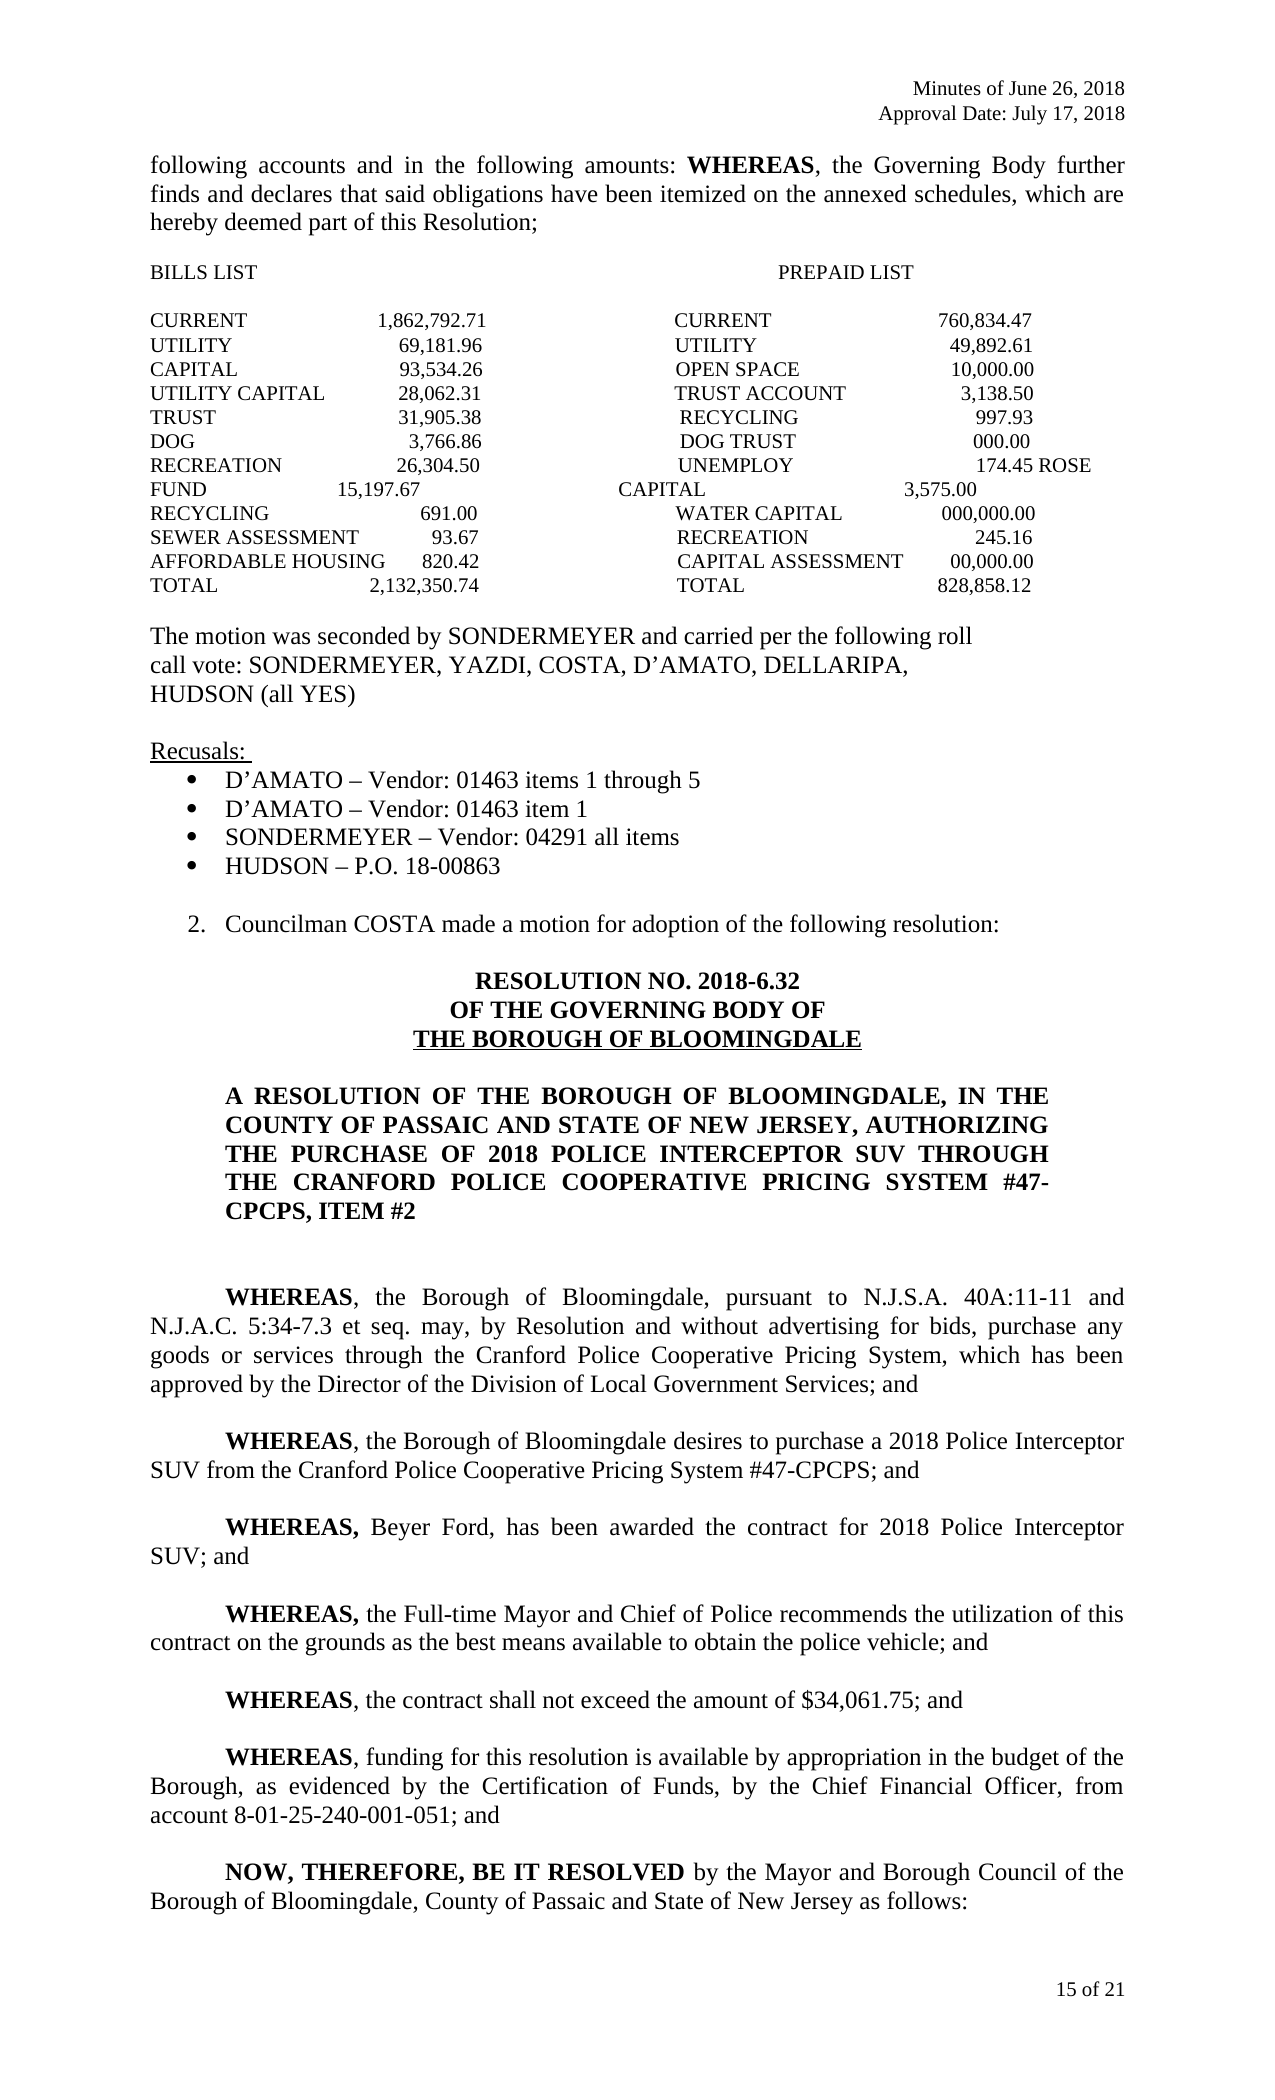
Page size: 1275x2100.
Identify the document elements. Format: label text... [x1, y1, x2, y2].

text WHEREAS, the contract shall not exceed the amount of $34,061.75; and [150, 1685, 1125, 1714]
list Councilman COSTA made a motion for adoption of the following resolution: [187, 909, 1041, 937]
text AFFORDABLE HOUSING 820.42 CAPITAL ASSESSMENT 00,000.00 [150, 549, 1125, 573]
list SONDERMEYER – Vendor: 04291 all items [187, 822, 975, 851]
text THE BOROUGH OF BLOOMINGDALE [150, 1024, 1125, 1052]
text A RESOLUTION OF THE BOROUGH OF BLOOMINGDALE, IN THE COUNTY OF PASSAIC AND STATE OF NEW JERSEY, AUTHORIZING THE PURCHASE OF 2018 POLICE INTERCEPTOR SUV THROUGH THE CRANFORD POLICE COOPERATIVE PRICING SYSTEM #47-CPCPS, ITEM #2 [225, 1081, 1050, 1225]
list HUDSON – P.O. 18-00863 [187, 851, 975, 880]
list D’AMATO – Vendor: 01463 item 1 [187, 794, 975, 822]
text CURRENT 1,862,792.71 CURRENT 760,834.47 [150, 308, 1125, 332]
list D’AMATO – Vendor: 01463 items 1 through 5 [187, 765, 975, 794]
text The motion was seconded by SONDERMEYER and carried per the following roll call vote: SONDERMEYER, YAZDI, COSTA, D’AMATO, DELLARIPA, HUDSON (all YES) [150, 621, 975, 707]
text WHEREAS, the Borough of Bloomingdale, pursuant to N.J.S.A. 40A:11-11 and N.J.A.C. 5:34-7.3 et seq. may, by Resolution and without advertising for bids, purchase any goods or services through the Cranford Police Cooperative Pricing System, which has been approved by the Director of the Division of Local Government Services; and [150, 1282, 1125, 1397]
text TOTAL 2,132,350.74 TOTAL 828,858.12 [150, 573, 1125, 597]
text Recusals: [150, 736, 975, 765]
text TRUST 31,905.38 RECYCLING 997.93 DOG 3,766.86 DOG TRUST 000.00 [150, 405, 1125, 453]
text CAPITAL 93,534.26 OPEN SPACE 10,000.00 [150, 357, 1125, 381]
text BILLS LIST PREPAID LIST [150, 260, 1125, 284]
text SEWER ASSESSMENT 93.67 RECREATION 245.16 [150, 525, 1125, 549]
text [150, 150, 1125, 236]
text RECREATION 26,304.50 UNEMPLOY 174.45 ROSE FUND 15,197.67 CAPITAL 3,575.00 [150, 453, 1125, 501]
text WHEREAS, the Borough of Bloomingdale desires to purchase a 2018 Police Interceptor SUV from the Cranford Police Cooperative Pricing System #47-CPCPS; and [150, 1426, 1125, 1484]
text UTILITY 69,181.96 UTILITY 49,892.61 [150, 332, 1125, 357]
text UTILITY CAPITAL 28,062.31 TRUST ACCOUNT 3,138.50 [150, 381, 1153, 405]
text WHEREAS, Beyer Ford, has been awarded the contract for 2018 Police Interceptor SUV; and [150, 1512, 1125, 1570]
text RESOLUTION NO. 2018-6.32 OF THE GOVERNING BODY OF [150, 966, 1125, 1024]
text RECYCLING 691.00 WATER CAPITAL 000,000.00 [150, 501, 1125, 525]
text WHEREAS, funding for this resolution is available by appropriation in the budget of the Borough, as evidenced by the Certification of Funds, by the Chief Financial Officer, from account 8-01-25-240-001-051; and [150, 1742, 1125, 1829]
text NOW, THEREFORE, BE IT RESOLVED by the Mayor and Borough Council of the Borough of Bloomingdale, County of Passaic and State of New Jersey as follows: [150, 1857, 1125, 1915]
text WHEREAS, the Full-time Mayor and Chief of Police recommends the utilization of this contract on the grounds as the best means available to obtain the police vehicle; and [150, 1599, 1125, 1656]
